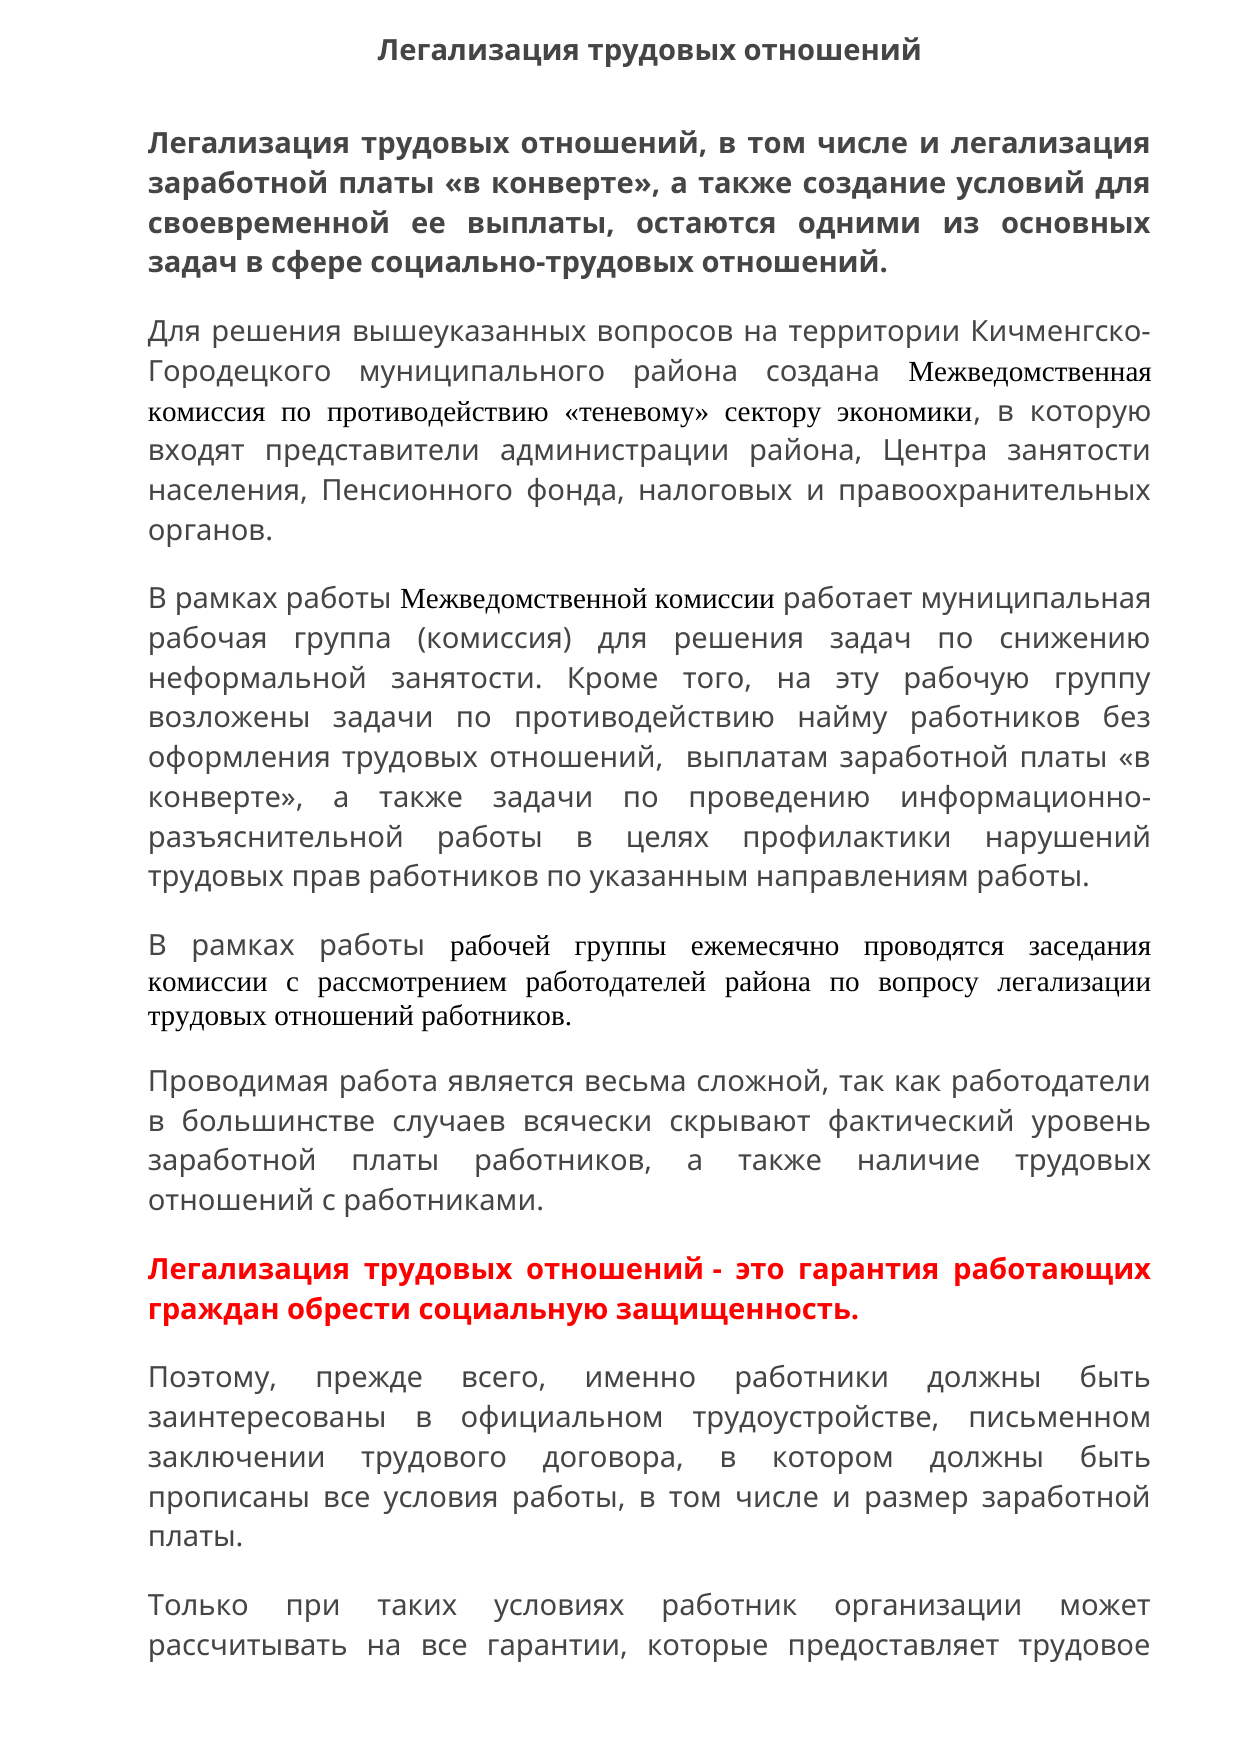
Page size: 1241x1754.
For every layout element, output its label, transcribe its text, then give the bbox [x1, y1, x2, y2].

text В рамках работы Межведомственной комиссии работает муниципальная рабочая группа (комиссия) для решения задач по снижению неформальной занятости. Кроме того, на эту рабочую группу возложены задачи по противодействию найму работников без оформления трудовых отношений, выплатам заработной платы «в конверте», а также задачи по проведению информационно-разъяснительной работы в целях профилактики нарушений трудовых прав работников по указанным направлениям работы. [148, 578, 1152, 895]
text Проводимая работа является весьма сложной, так как работодатели в большинстве случаев всячески скрывают фактический уровень заработной платы работников, а также наличие трудовых отношений с работниками. [148, 1060, 1152, 1219]
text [148, 1584, 1152, 1664]
text Для решения вышеуказанных вопросов на территории Кичменгско-Городецкого муниципального района создана Межведомственная комиссия по противодействию «теневому» сектору экономики, в которую входят представители администрации района, Центра занятости населения, Пенсионного фонда, налоговых и правоохранительных органов. [148, 310, 1152, 548]
text Поэтому, прежде всего, именно работники должны быть заинтересованы в официальном трудоустройстве, письменном заключении трудового договора, в котором должны быть прописаны все условия работы, в том числе и размер заработной платы. [148, 1357, 1152, 1555]
text Легализация трудовых отношений [148, 29, 1152, 93]
text Легализация трудовых отношений, в том числе и легализация заработной платы «в конверте», а также создание условий для своевременной ее выплаты, остаются одними из основных задач в сфере социально-трудовых отношений. [148, 122, 1152, 281]
text В рамках работы рабочей группы ежемесячно проводятся заседания комиссии с рассмотрением работодателей района по вопросу легализации трудовых отношений работников. [148, 924, 1152, 1031]
text Легализация трудовых отношений - это гарантия работающих граждан обрести социальную защищенность. [148, 1248, 1152, 1328]
